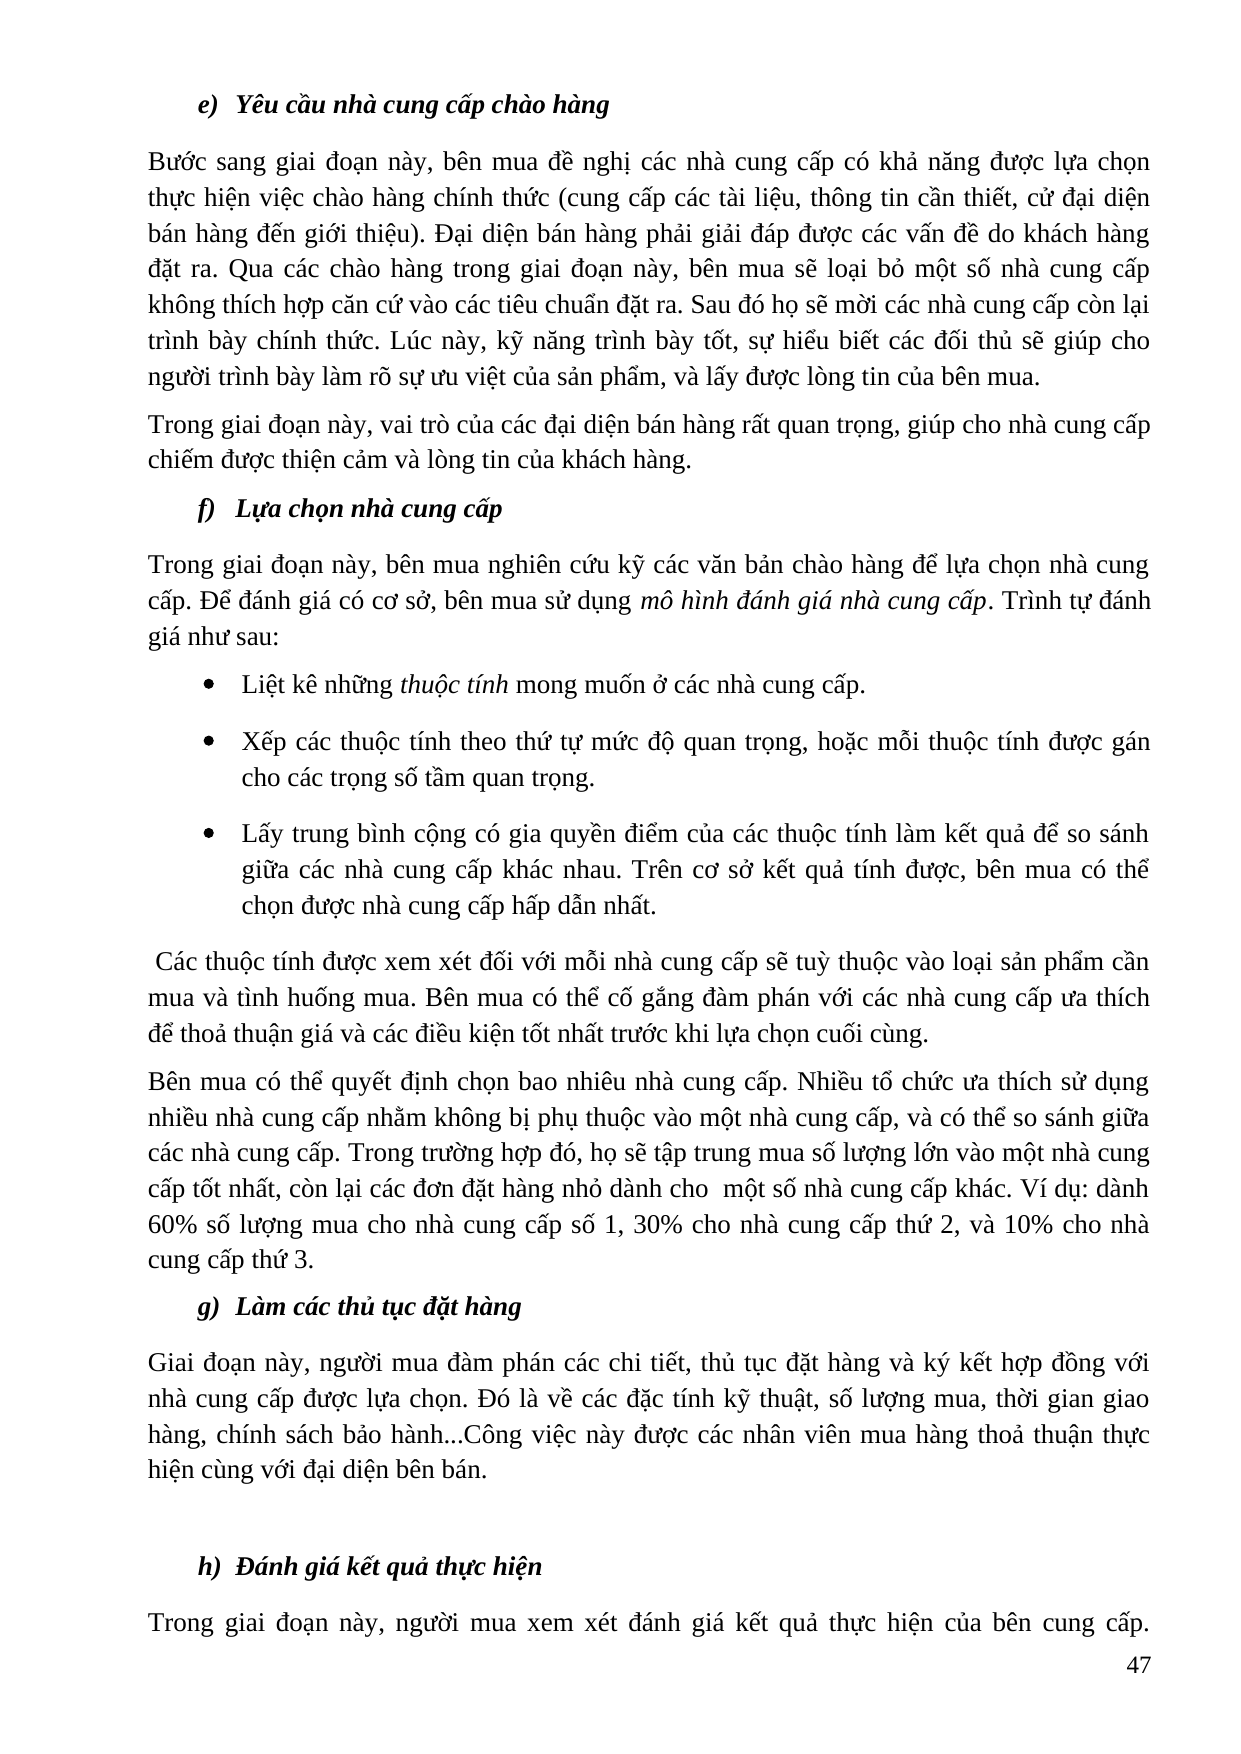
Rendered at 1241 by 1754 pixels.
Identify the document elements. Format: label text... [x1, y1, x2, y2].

text Trong giai đoạn này, bên mua nghiên cứu kỹ các văn bản chào hàng để lựa chọn nhà cung cấp. Để đánh giá có cơ sở, bên mua sử dụng mô hình đánh giá nhà cung cấp. Trình tự đánh giá như sau: [148, 548, 1152, 651]
list Làm các thủ tục đặt hàng [198, 1290, 1152, 1321]
text Các thuộc tính được xem xét đối với mỗi nhà cung cấp sẽ tuỳ thuộc vào loại sản phẩm cần mua và tình huống mua. Bên mua có thể cố gắng đàm phán với các nhà cung cấp ưa thích để thoả thuận giá và các điều kiện tốt nhất trước khi lựa chọn cuối cùng. [148, 945, 1152, 1048]
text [148, 1607, 1152, 1638]
text Bước sang giai đoạn này, bên mua đề nghị các nhà cung cấp có khả năng được lựa chọn thực hiện việc chào hàng chính thức (cung cấp các tài liệu, thông tin cần thiết, cử đại diện bán hàng đến giới thiệu). Đại diện bán hàng phải giải đáp được các vấn đề do khách hàng đặt ra. Qua các chào hàng trong giai đoạn này, bên mua sẽ loại bỏ một số nhà cung cấp không thích hợp căn cứ vào các tiêu chuẩn đặt ra. Sau đó họ sẽ mời các nhà cung cấp còn lại trình bày chính thức. Lúc này, kỹ năng trình bày tốt, sự hiểu biết các đối thủ sẽ giúp cho người trình bày làm rõ sự ưu việt của sản phẩm, và lấy được lòng tin của bên mua. [148, 145, 1152, 391]
text Bên mua có thể quyết định chọn bao nhiêu nhà cung cấp. Nhiều tổ chức ưa thích sử dụng nhiều nhà cung cấp nhằm không bị phụ thuộc vào một nhà cung cấp, và có thể so sánh giữa các nhà cung cấp. Trong trường hợp đó, họ sẽ tập trung mua số lượng lớn vào một nhà cung cấp tốt nhất, còn lại các đơn đặt hàng nhỏ dành cho một số nhà cung cấp khác. Ví dụ: dành 60% số lượng mua cho nhà cung cấp số 1, 30% cho nhà cung cấp thứ 2, và 10% cho nhà cung cấp thứ 3. [148, 1065, 1152, 1275]
text Trong giai đoạn này, vai trò của các đại diện bán hàng rất quan trọng, giúp cho nhà cung cấp chiếm được thiện cảm và lòng tin của khách hàng. [148, 408, 1152, 475]
list Liệt kê những thuộc tính mong muốn ở các nhà cung cấp. [204, 668, 1152, 699]
list Đánh giá kết quả thực hiện [198, 1550, 1152, 1581]
list Yêu cầu nhà cung cấp chào hàng [198, 89, 1152, 120]
list Lựa chọn nhà cung cấp [198, 492, 1152, 523]
list Xếp các thuộc tính theo thứ tự mức độ quan trọng, hoặc mỗi thuộc tính được gán cho các trọng số tầm quan trọng. [204, 725, 1152, 792]
text Giai đoạn này, người mua đàm phán các chi tiết, thủ tục đặt hàng và ký kết hợp đồng với nhà cung cấp được lựa chọn. Đó là về các đặc tính kỹ thuật, số lượng mua, thời gian giao hàng, chính sách bảo hành...Công việc này được các nhân viên mua hàng thoả thuận thực hiện cùng với đại diện bên bán. [148, 1346, 1152, 1485]
list Lấy trung bình cộng có gia quyền điểm của các thuộc tính làm kết quả để so sánh giữa các nhà cung cấp khác nhau. Trên cơ sở kết quả tính được, bên mua có thể chọn được nhà cung cấp hấp dẫn nhất. [204, 817, 1152, 920]
